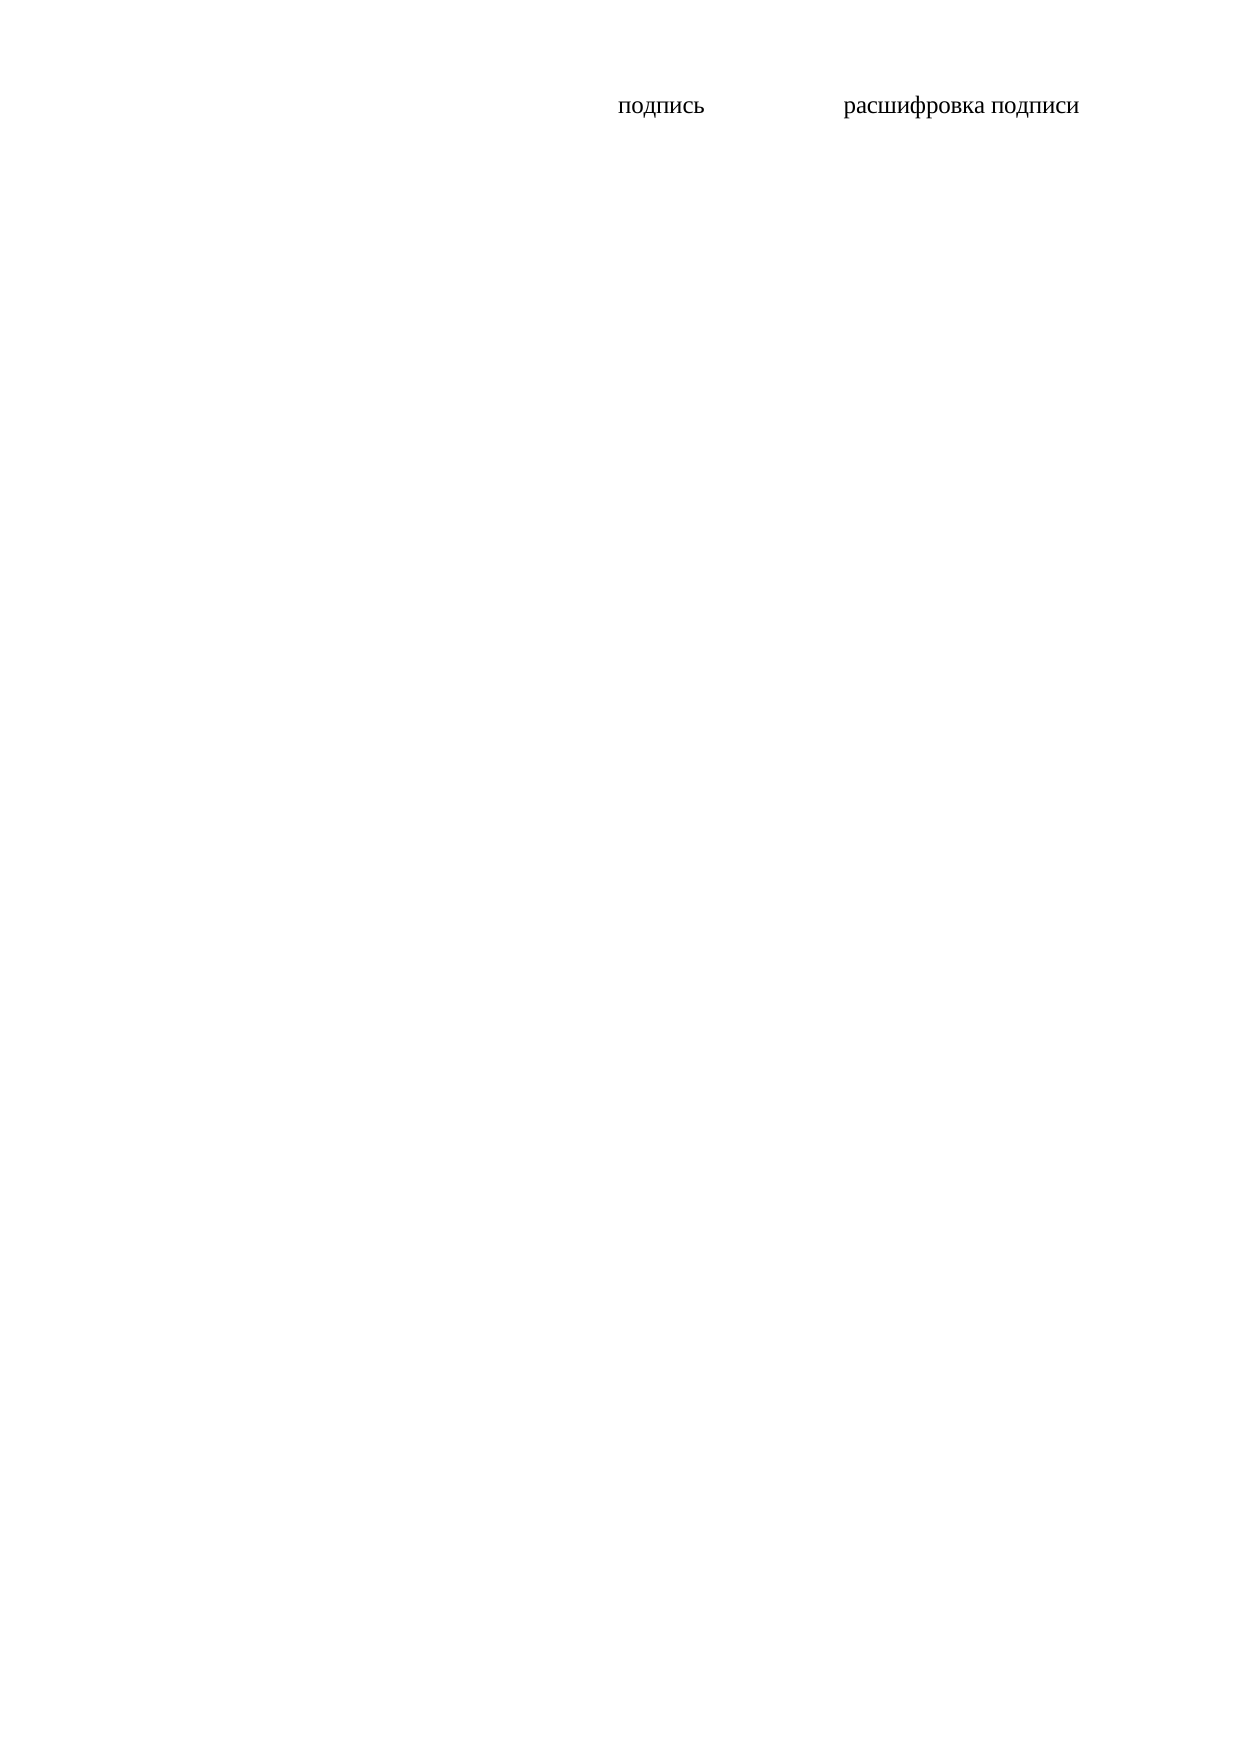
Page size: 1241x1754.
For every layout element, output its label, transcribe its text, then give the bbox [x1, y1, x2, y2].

text подпись расшифровка подписи [119, 89, 1137, 119]
